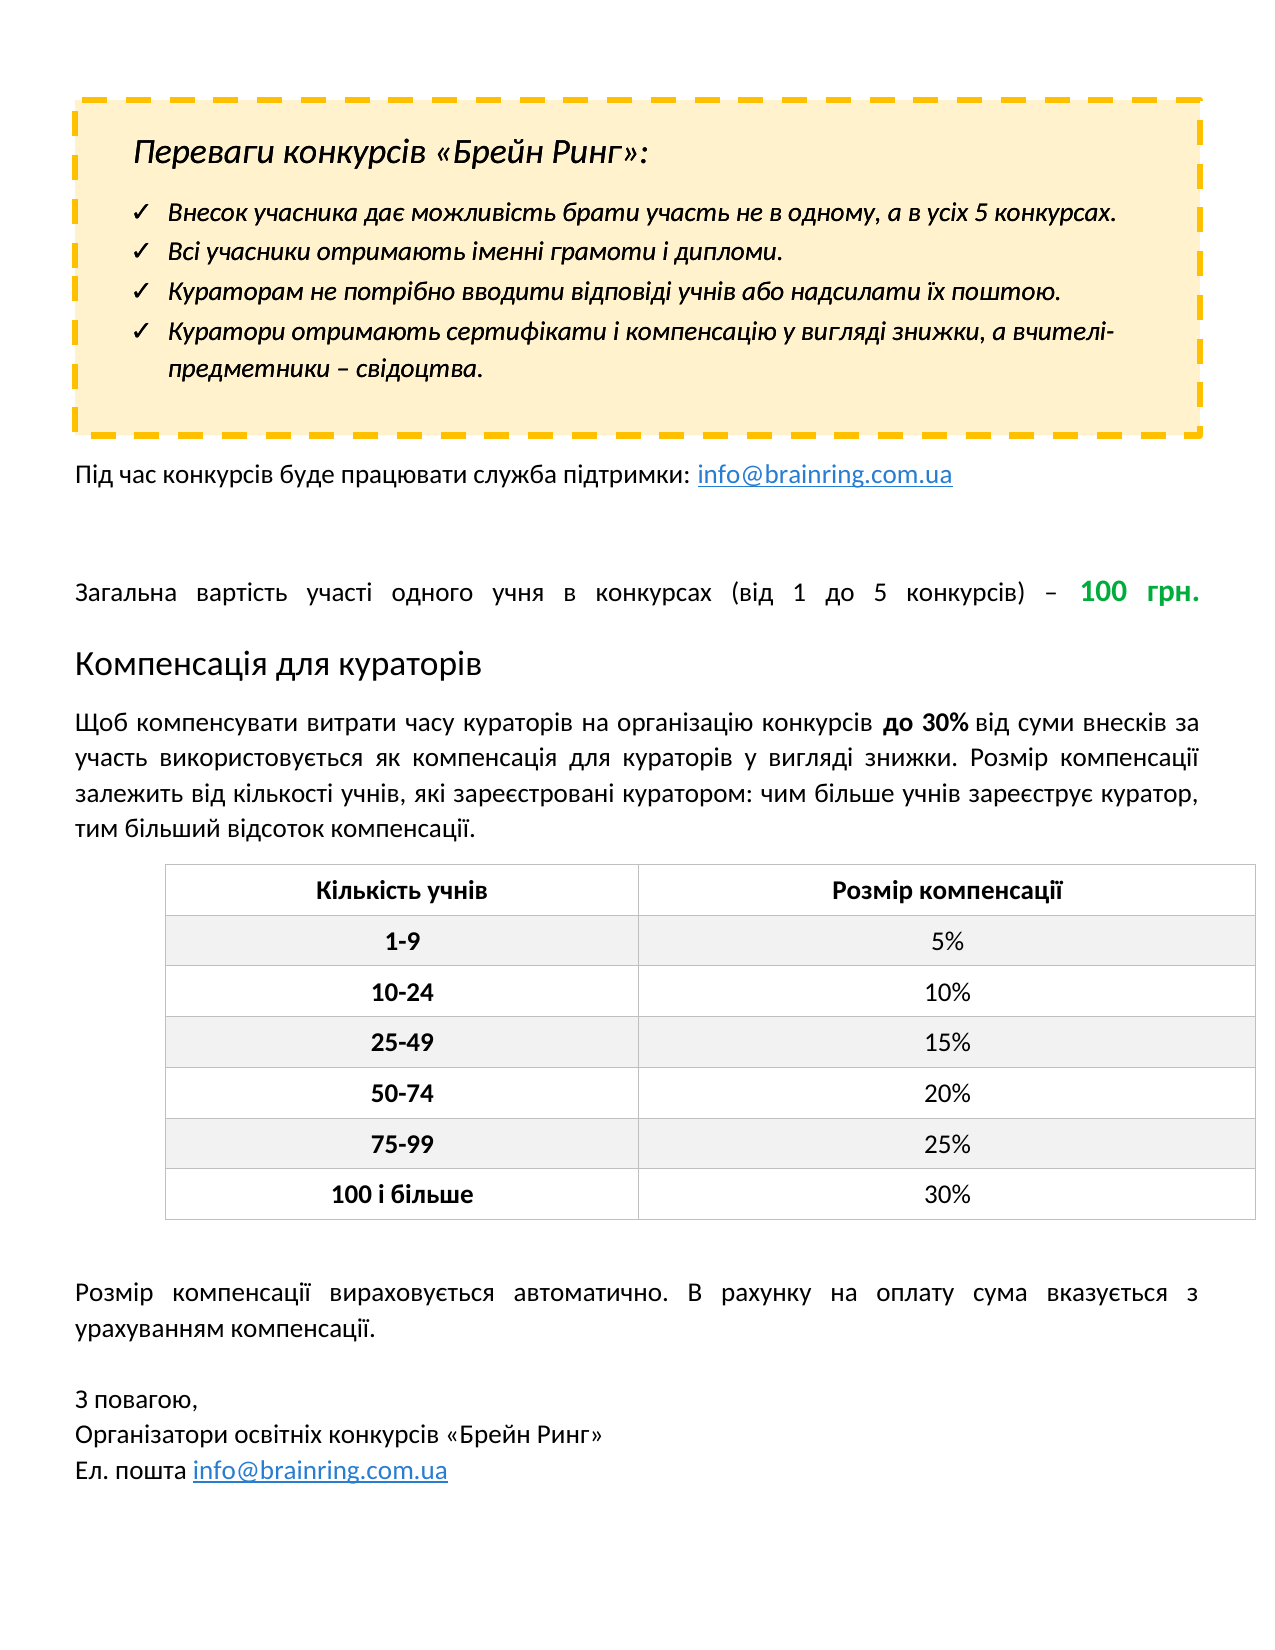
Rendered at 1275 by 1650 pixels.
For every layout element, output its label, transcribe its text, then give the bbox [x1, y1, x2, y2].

table_cell 25-49 [166, 1017, 638, 1067]
table_cell 15% [639, 1017, 1255, 1067]
text Розмір компенсації вираховується автоматично. В рахунку на оплату сума вказується з урахуванням компенсації. [75, 1275, 1200, 1344]
text Компенсація для кураторів [75, 641, 1200, 684]
text З повагою, Організатори освітніх конкурсів «Брейн Ринг» Ел. пошта info@brainring.com.ua [75, 1382, 1200, 1486]
list Загальна вартість участі одного учня в конкурсах (від 1 до 5 конкурсів) – 100 грн. [75, 571, 1200, 639]
table_cell 10-24 [166, 966, 638, 1016]
table_cell 50-74 [166, 1068, 638, 1117]
table_cell 1-9 [166, 916, 638, 965]
table_cell 5% [639, 916, 1255, 965]
table_cell 20% [639, 1068, 1255, 1117]
table_header Розмір компенсації [639, 865, 1255, 914]
table_cell 25% [639, 1119, 1255, 1168]
table_cell 30% [639, 1169, 1255, 1219]
table_cell 100 і більше [166, 1169, 638, 1219]
table_header Кількість учнів [166, 865, 638, 914]
table_cell 75-99 [166, 1119, 638, 1168]
text Під час конкурсів буде працювати служба підтримки: info@brainring.com.ua [75, 436, 1200, 491]
table_cell 10% [639, 966, 1255, 1016]
text Щоб компенсувати витрати часу кураторів на організацію конкурсів до 30% від суми внесків за участь використовується як компенсація для кураторів у вигляді знижки. Розмір компенсації залежить від кількості учнів, які зареєстровані куратором: чим більше учнів зареєструє куратор, тим більший відсоток компенсації. [75, 705, 1200, 844]
